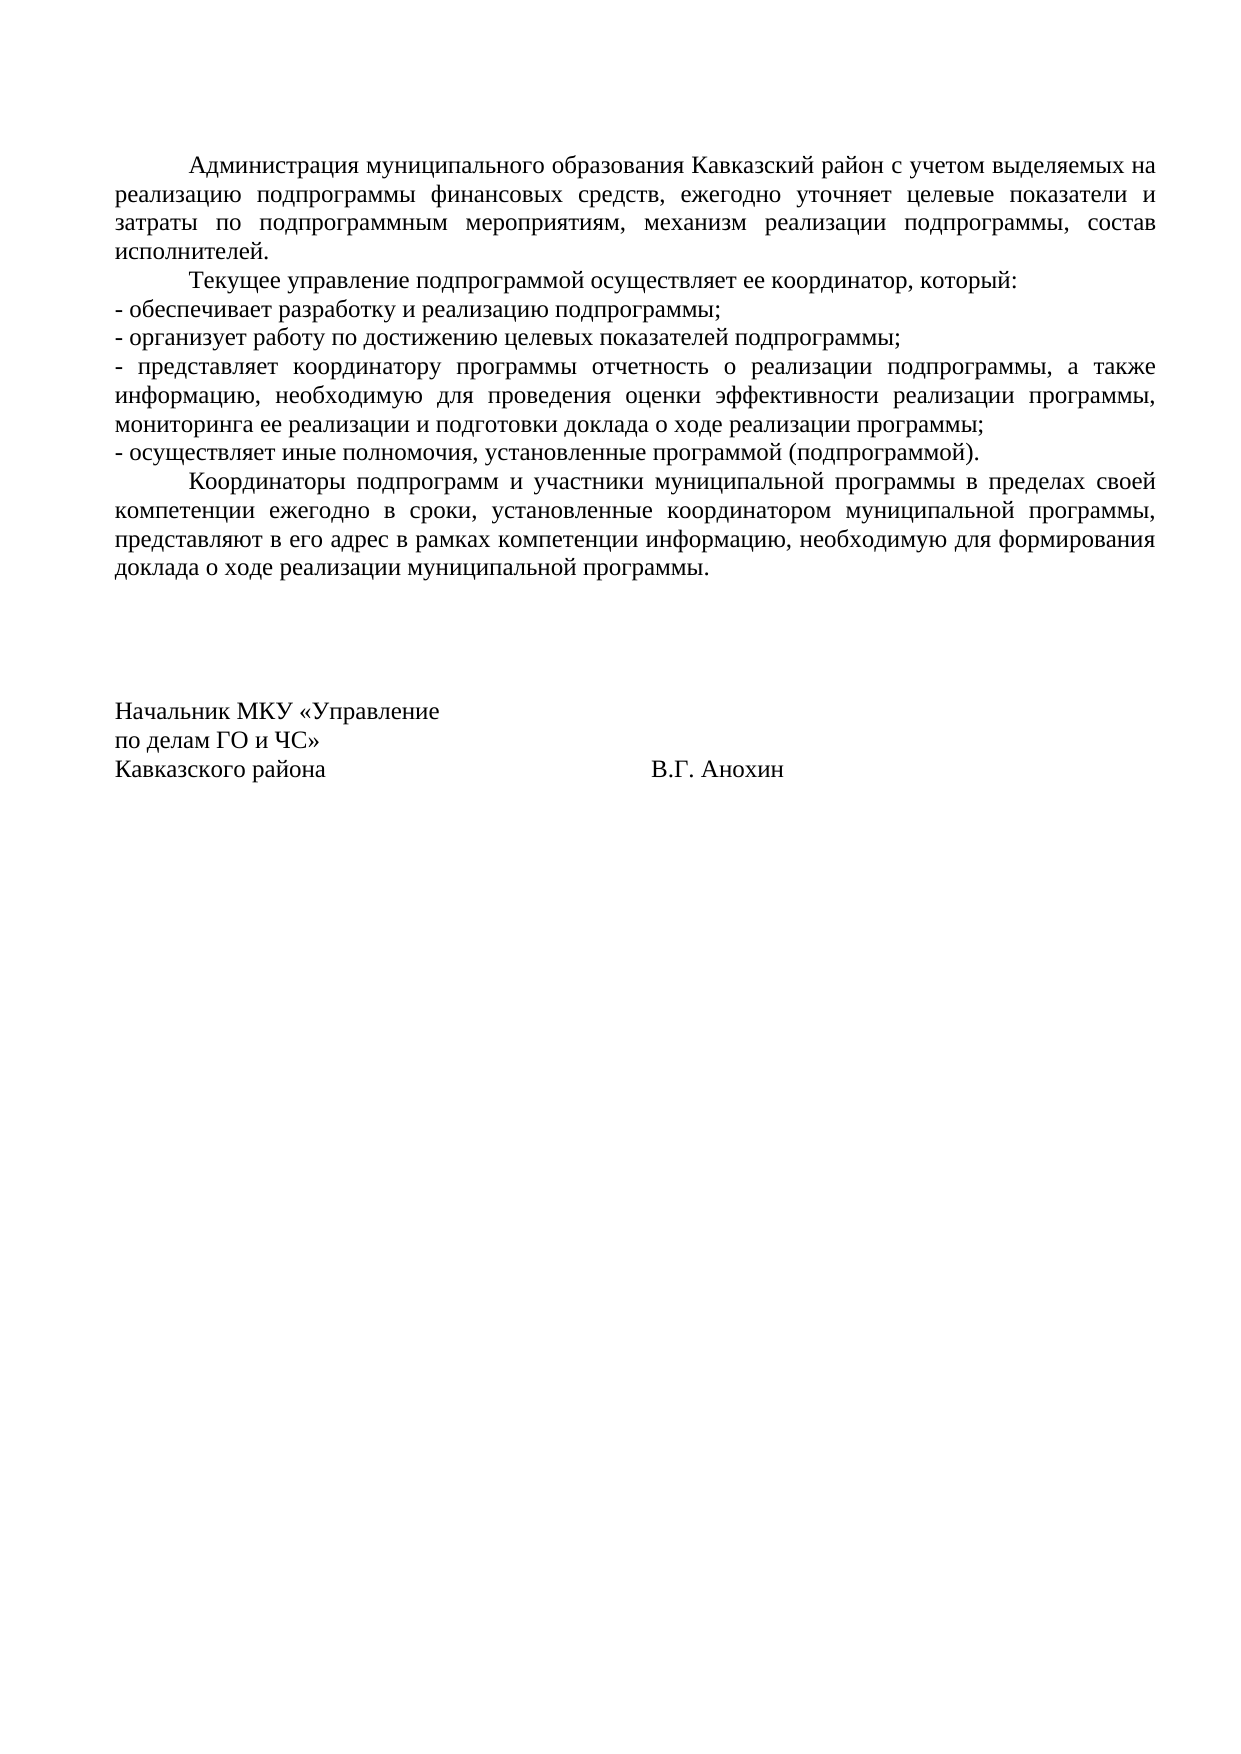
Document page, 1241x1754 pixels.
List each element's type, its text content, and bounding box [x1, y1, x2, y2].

text - организует работу по достижению целевых показателей подпрограммы; [114, 322, 1157, 351]
text по делам ГО и ЧС» [114, 725, 1157, 754]
text Начальник МКУ «Управление [114, 696, 1157, 725]
text Координаторы подпрограмм и участники муниципальной программы в пределах своей компетенции ежегодно в сроки, установленные координатором муниципальной программы, представляют в его адрес в рамках компетенции информацию, необходимую для формирования доклада о ходе реализации муниципальной программы. [114, 466, 1157, 581]
text Текущее управление подпрограммой осуществляет ее координатор, который: [114, 265, 1157, 294]
text - обеспечивает разработку и реализацию подпрограммы; [114, 294, 1157, 322]
text - представляет координатору программы отчетность о реализации подпрограммы, а также информацию, необходимую для проведения оценки эффективности реализации программы, мониторинга ее реализации и подготовки доклада о ходе реализации программы; [114, 351, 1157, 437]
text Администрация муниципального образования Кавказский район с учетом выделяемых на реализацию подпрограммы финансовых средств, ежегодно уточняет целевые показатели и затраты по подпрограммным мероприятиям, механизм реализации подпрограммы, состав исполнителей. [114, 150, 1157, 265]
text Кавказского района В.Г. Анохин [114, 754, 1157, 782]
text - осуществляет иные полномочия, установленные программой (подпрограммой). [114, 437, 1157, 466]
